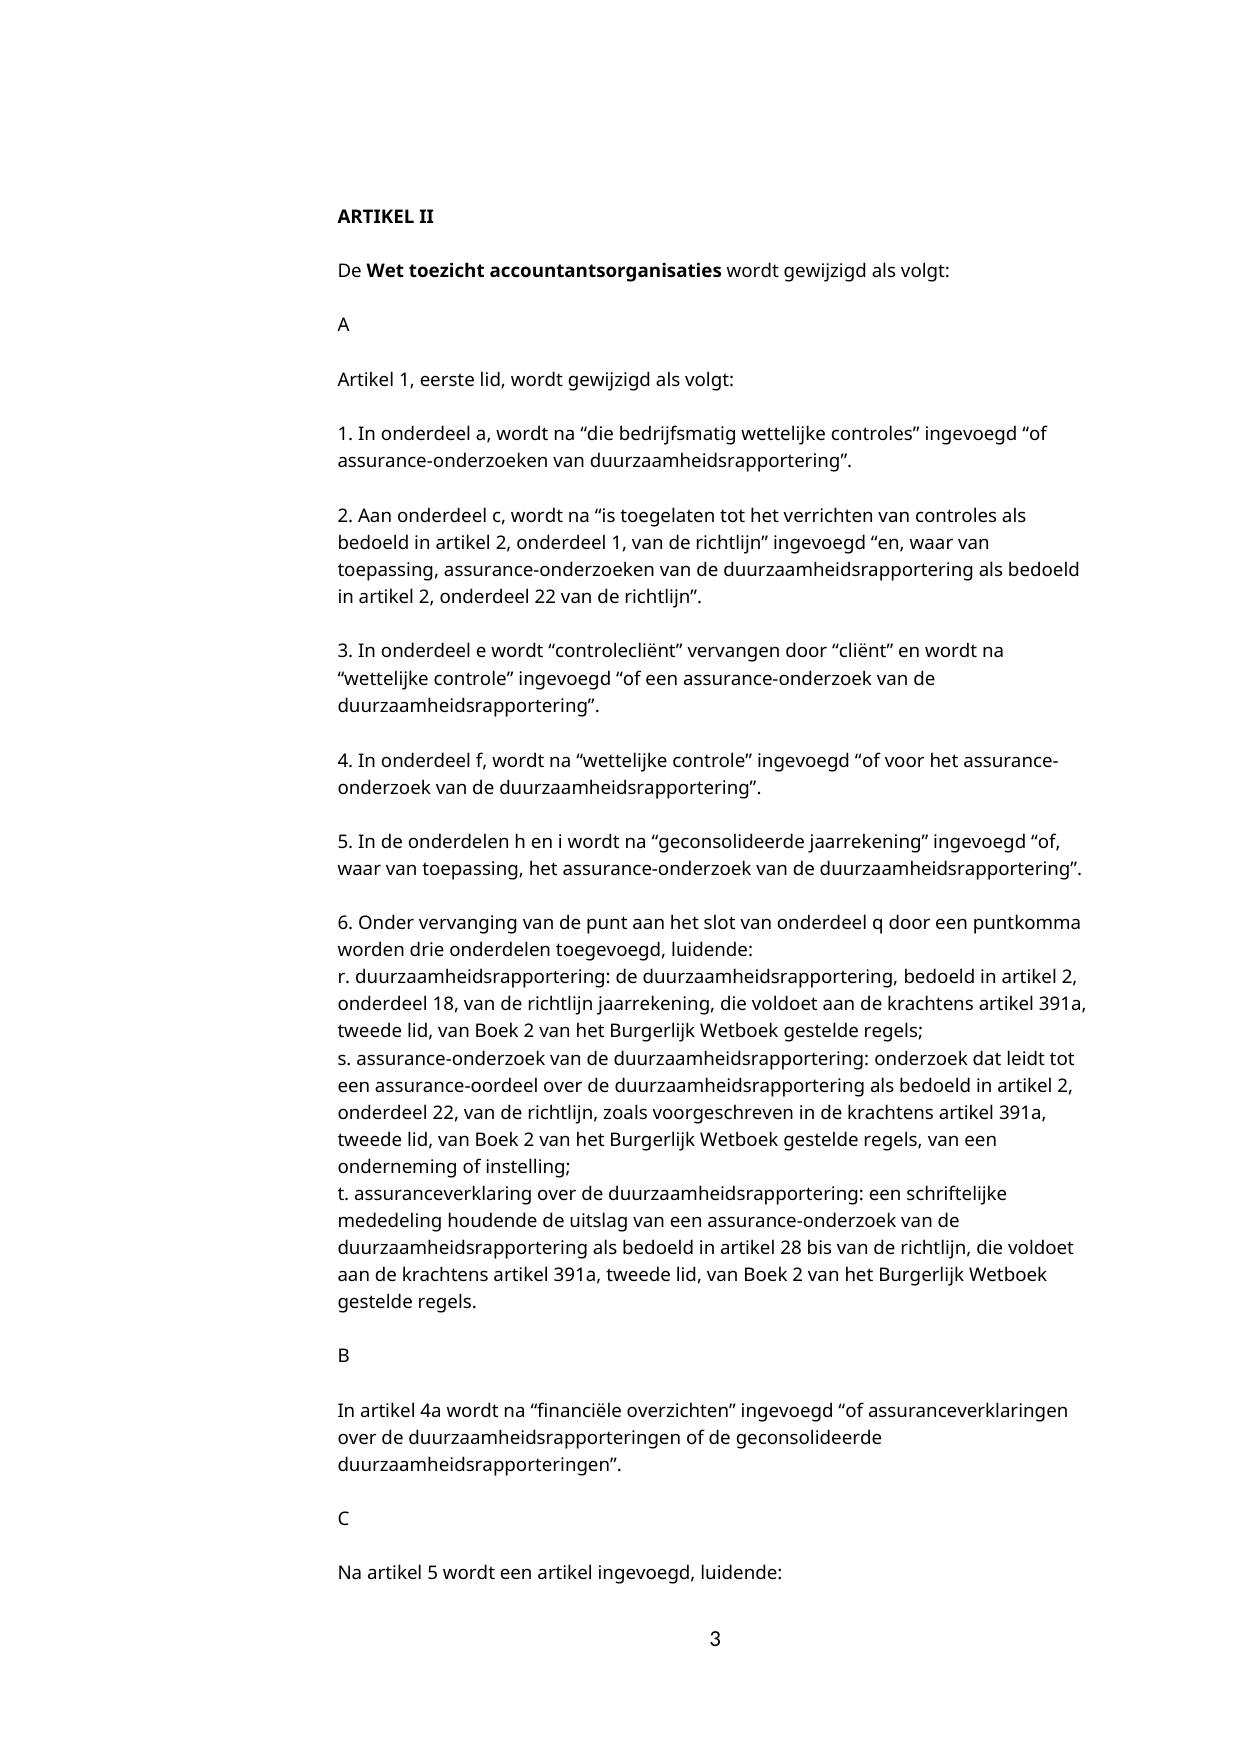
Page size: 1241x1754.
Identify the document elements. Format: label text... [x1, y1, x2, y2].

text De Wet toezicht accountantsorganisaties wordt gewijzigd als volgt: [337, 256, 1092, 283]
text C [337, 1504, 1092, 1531]
text s. assurance-onderzoek van de duurzaamheidsrapportering: onderzoek dat leidt tot een assurance-oordeel over de duurzaamheidsrapportering als bedoeld in artikel 2, onderdeel 22, van de richtlijn, zoals voorgeschreven in de krachtens artikel 391a, tweede lid, van Boek 2 van het Burgerlijk Wetboek gestelde regels, van een onderneming of instelling; [337, 1043, 1092, 1179]
text A [337, 310, 1092, 337]
text r. duurzaamheidsrapportering: de duurzaamheidsrapportering, bedoeld in artikel 2, onderdeel 18, van de richtlijn jaarrekening, die voldoet aan de krachtens artikel 391a, tweede lid, van Boek 2 van het Burgerlijk Wetboek gestelde regels; [337, 962, 1092, 1043]
text 5. In de onderdelen h en i wordt na “geconsolideerde jaarrekening” ingevoegd “of, waar van toepassing, het assurance-onderzoek van de duurzaamheidsrapportering”. [337, 827, 1092, 881]
text 1. In onderdeel a, wordt na “die bedrijfsmatig wettelijke controles” ingevoegd “of assurance-onderzoeken van duurzaamheidsrapportering”. [337, 418, 1092, 473]
text Artikel 1, eerste lid, wordt gewijzigd als volgt: [337, 364, 1092, 391]
text 4. In onderdeel f, wordt na “wettelijke controle” ingevoegd “of voor het assurance-onderzoek van de duurzaamheidsrapportering”. [337, 745, 1092, 799]
text 6. Onder vervanging van de punt aan het slot van onderdeel q door een puntkomma worden drie onderdelen toegevoegd, luidende: [337, 908, 1092, 962]
text 3. In onderdeel e wordt “controlecliënt” vervangen door “cliënt” en wordt na “wettelijke controle” ingevoegd “of een assurance-onderzoek van de duurzaamheidsrapportering”. [337, 636, 1092, 717]
text In artikel 4a wordt na “financiële overzichten” ingevoegd “of assuranceverklaringen over de duurzaamheidsrapporteringen of de geconsolideerde duurzaamheidsrapporteringen”. [337, 1395, 1092, 1477]
text ARTIKEL II [337, 202, 1092, 229]
text t. assuranceverklaring over de duurzaamheidsrapportering: een schriftelijke mededeling houdende de uitslag van een assurance-onderzoek van de duurzaamheidsrapportering als bedoeld in artikel 28 bis van de richtlijn, die voldoet aan de krachtens artikel 391a, tweede lid, van Boek 2 van het Burgerlijk Wetboek gestelde regels. [337, 1179, 1092, 1314]
text 2. Aan onderdeel c, wordt na “is toegelaten tot het verrichten van controles als bedoeld in artikel 2, onderdeel 1, van de richtlijn” ingevoegd “en, waar van toepassing, assurance-onderzoeken van de duurzaamheidsrapportering als bedoeld in artikel 2, onderdeel 22 van de richtlijn”. [337, 501, 1092, 609]
text B [337, 1341, 1092, 1368]
text Na artikel 5 wordt een artikel ingevoegd, luidende: [337, 1558, 1092, 1585]
